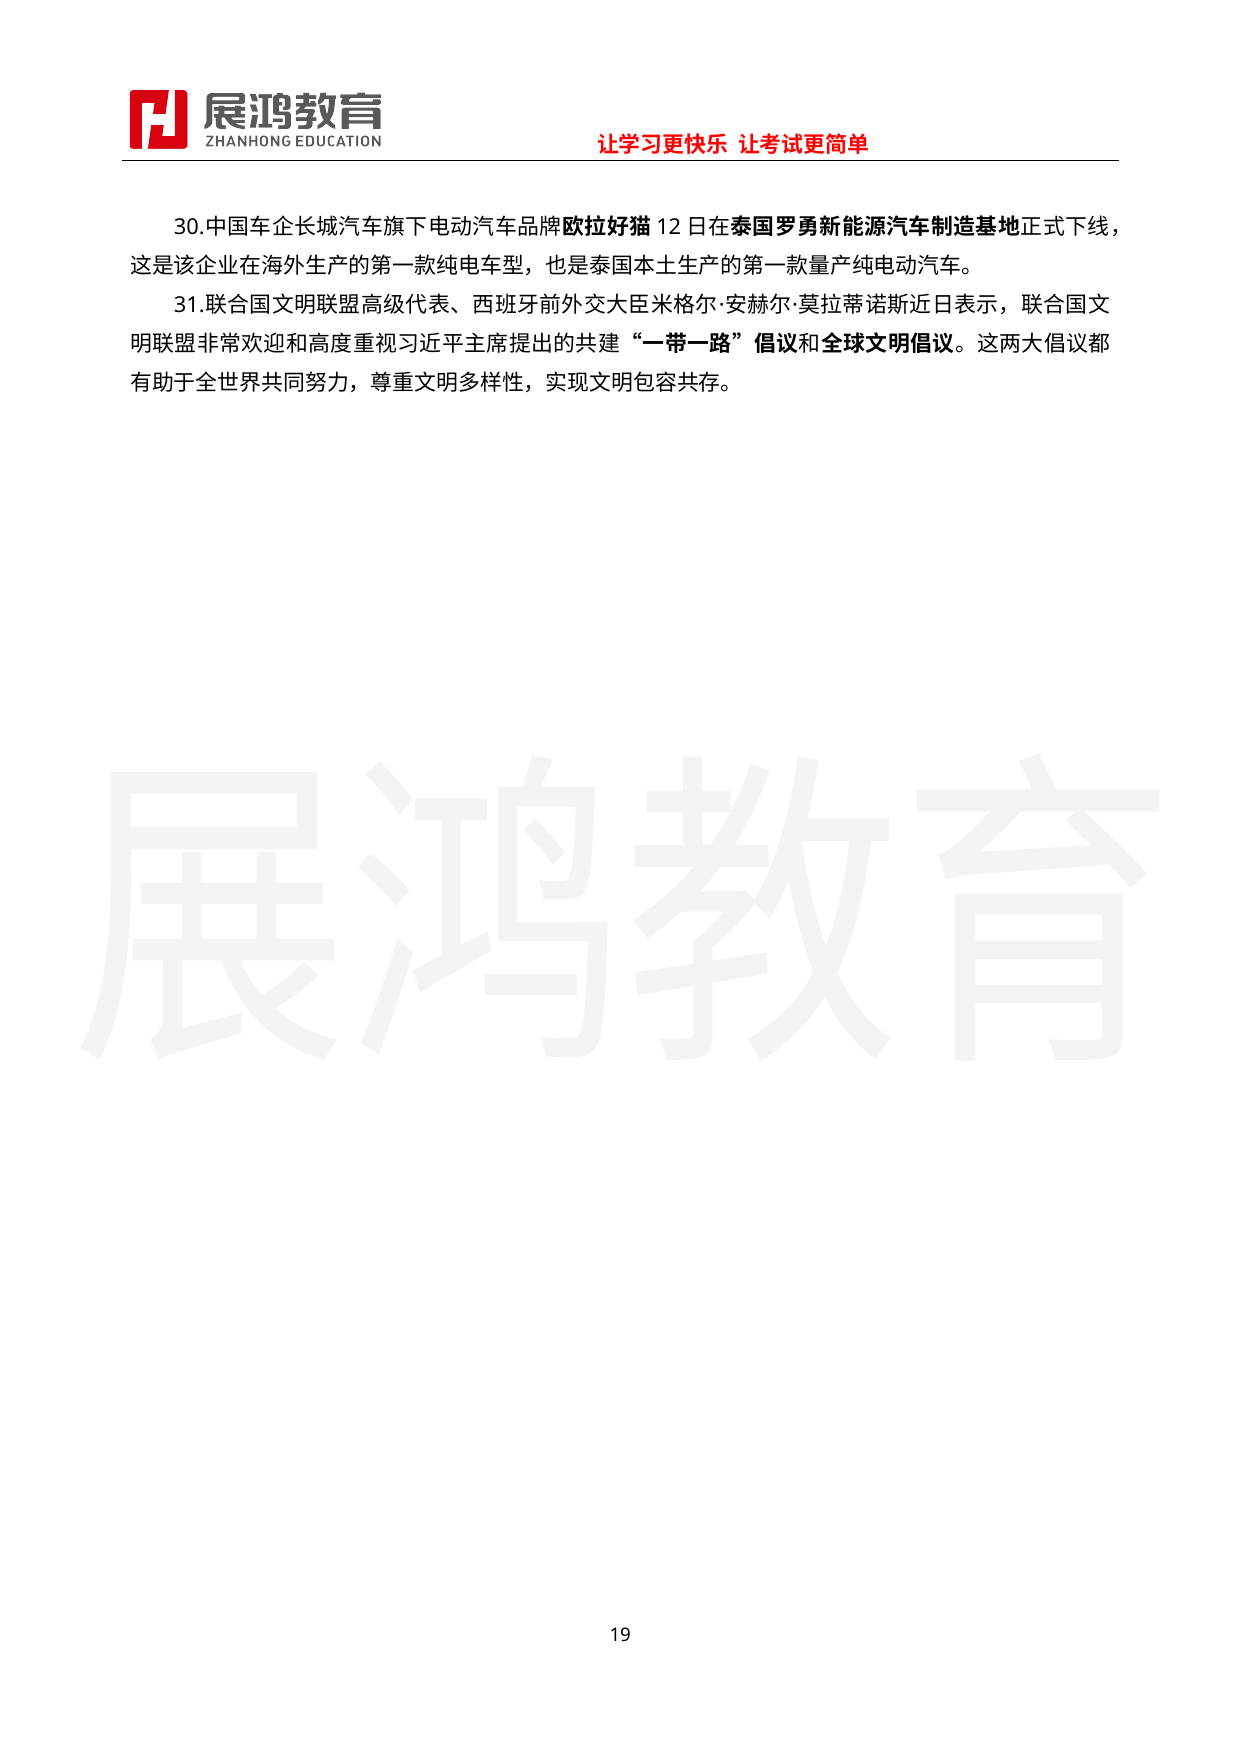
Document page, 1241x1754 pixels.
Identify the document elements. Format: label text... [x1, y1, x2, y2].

text 31.联合国文明联盟高级代表、西班牙前外交大臣米格尔·安赫尔·莫拉蒂诺斯近日表示，联合国文明联盟非常欢迎和高度重视习近平主席提出的共建“一带一路”倡议和全球文明倡议。这两大倡议都有助于全世界共同努力，尊重文明多样性，实现文明包容共存。 [130, 287, 1110, 397]
text 30.中国车企长城汽车旗下电动汽车品牌欧拉好猫12日在泰国罗勇新能源汽车制造基地正式下线，这是该企业在海外生产的第一款纯电车型，也是泰国本土生产的第一款量产纯电动汽车。 [130, 209, 1110, 281]
picture [129, 90, 382, 149]
